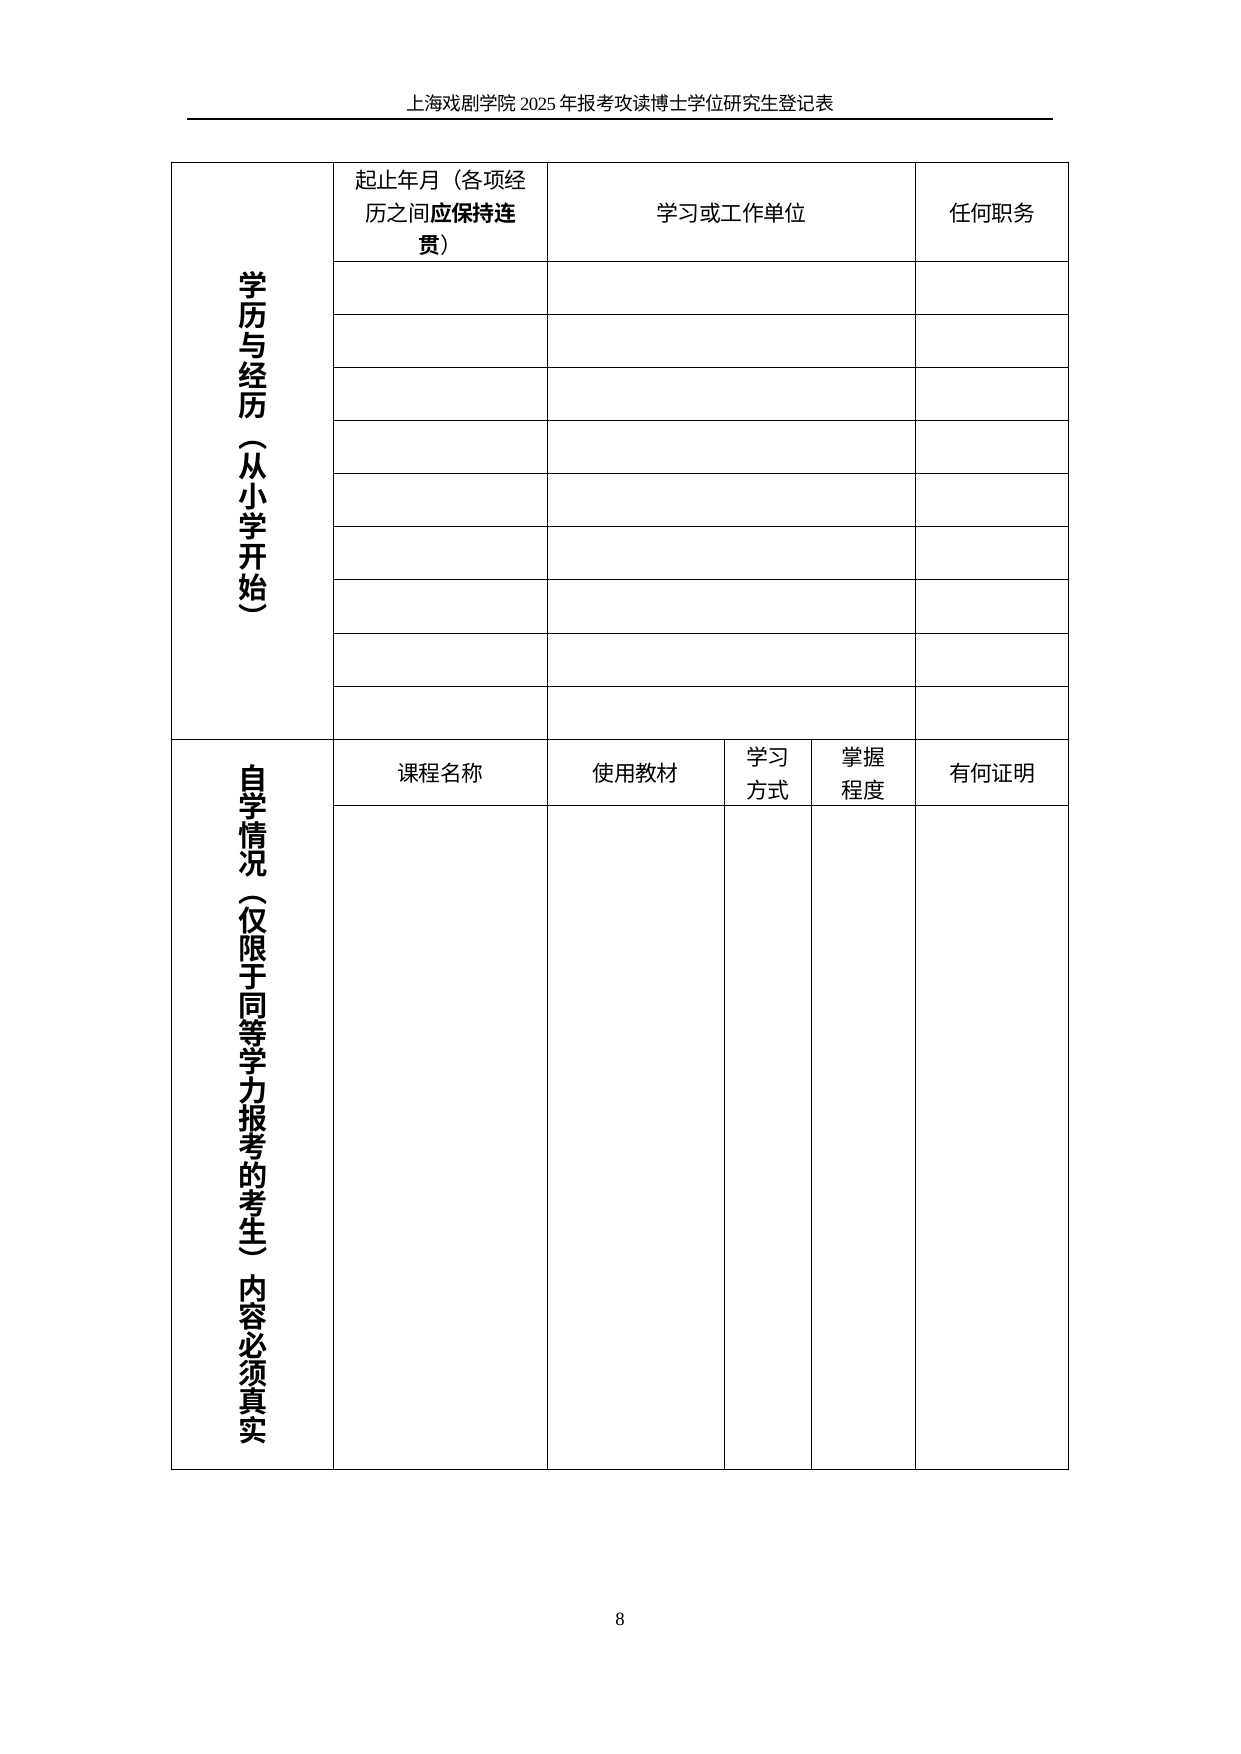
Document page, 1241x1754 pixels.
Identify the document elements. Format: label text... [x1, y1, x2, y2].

table_cell [334, 580, 547, 632]
table_cell [548, 527, 915, 579]
table_cell [916, 315, 1068, 367]
table_cell [334, 262, 547, 314]
table_cell [548, 687, 915, 739]
table_cell 课程名称 [334, 740, 547, 805]
table_cell [725, 806, 811, 1469]
table_header 学习或工作单位 [548, 163, 915, 261]
table_cell [916, 527, 1068, 579]
table_cell [916, 806, 1068, 1469]
table_cell 自学情况（仅限于同等学力报考的考生）内容必须真实 [172, 740, 333, 1469]
table_cell 学习 方式 [725, 740, 811, 805]
table_cell [548, 368, 915, 420]
table_cell [548, 262, 915, 314]
table_cell 有何证明 [916, 740, 1068, 805]
table_cell [916, 262, 1068, 314]
table_cell 使用教材 [548, 740, 724, 805]
table_cell [548, 806, 724, 1469]
table_header 任何职务 [916, 163, 1068, 261]
table_cell 掌握 程度 [812, 740, 915, 805]
table_cell [334, 368, 547, 420]
table_cell [548, 474, 915, 526]
table_cell [334, 527, 547, 579]
table_cell [334, 687, 547, 739]
table_header 学历与经历（从小学开始） [172, 163, 333, 739]
table_cell [916, 474, 1068, 526]
table_cell [916, 634, 1068, 686]
table_cell [916, 580, 1068, 632]
table_cell [334, 315, 547, 367]
table_cell [334, 634, 547, 686]
table_cell [548, 315, 915, 367]
table_cell [916, 368, 1068, 420]
table_header 起止年月（各项经历之间应保持连贯） [334, 163, 547, 261]
table_cell [548, 580, 915, 632]
table_cell [916, 421, 1068, 473]
table_cell [812, 806, 915, 1469]
table_cell [334, 806, 547, 1469]
table_cell [548, 634, 915, 686]
table_cell [334, 421, 547, 473]
table_cell [916, 687, 1068, 739]
table_cell [334, 474, 547, 526]
table_cell [548, 421, 915, 473]
